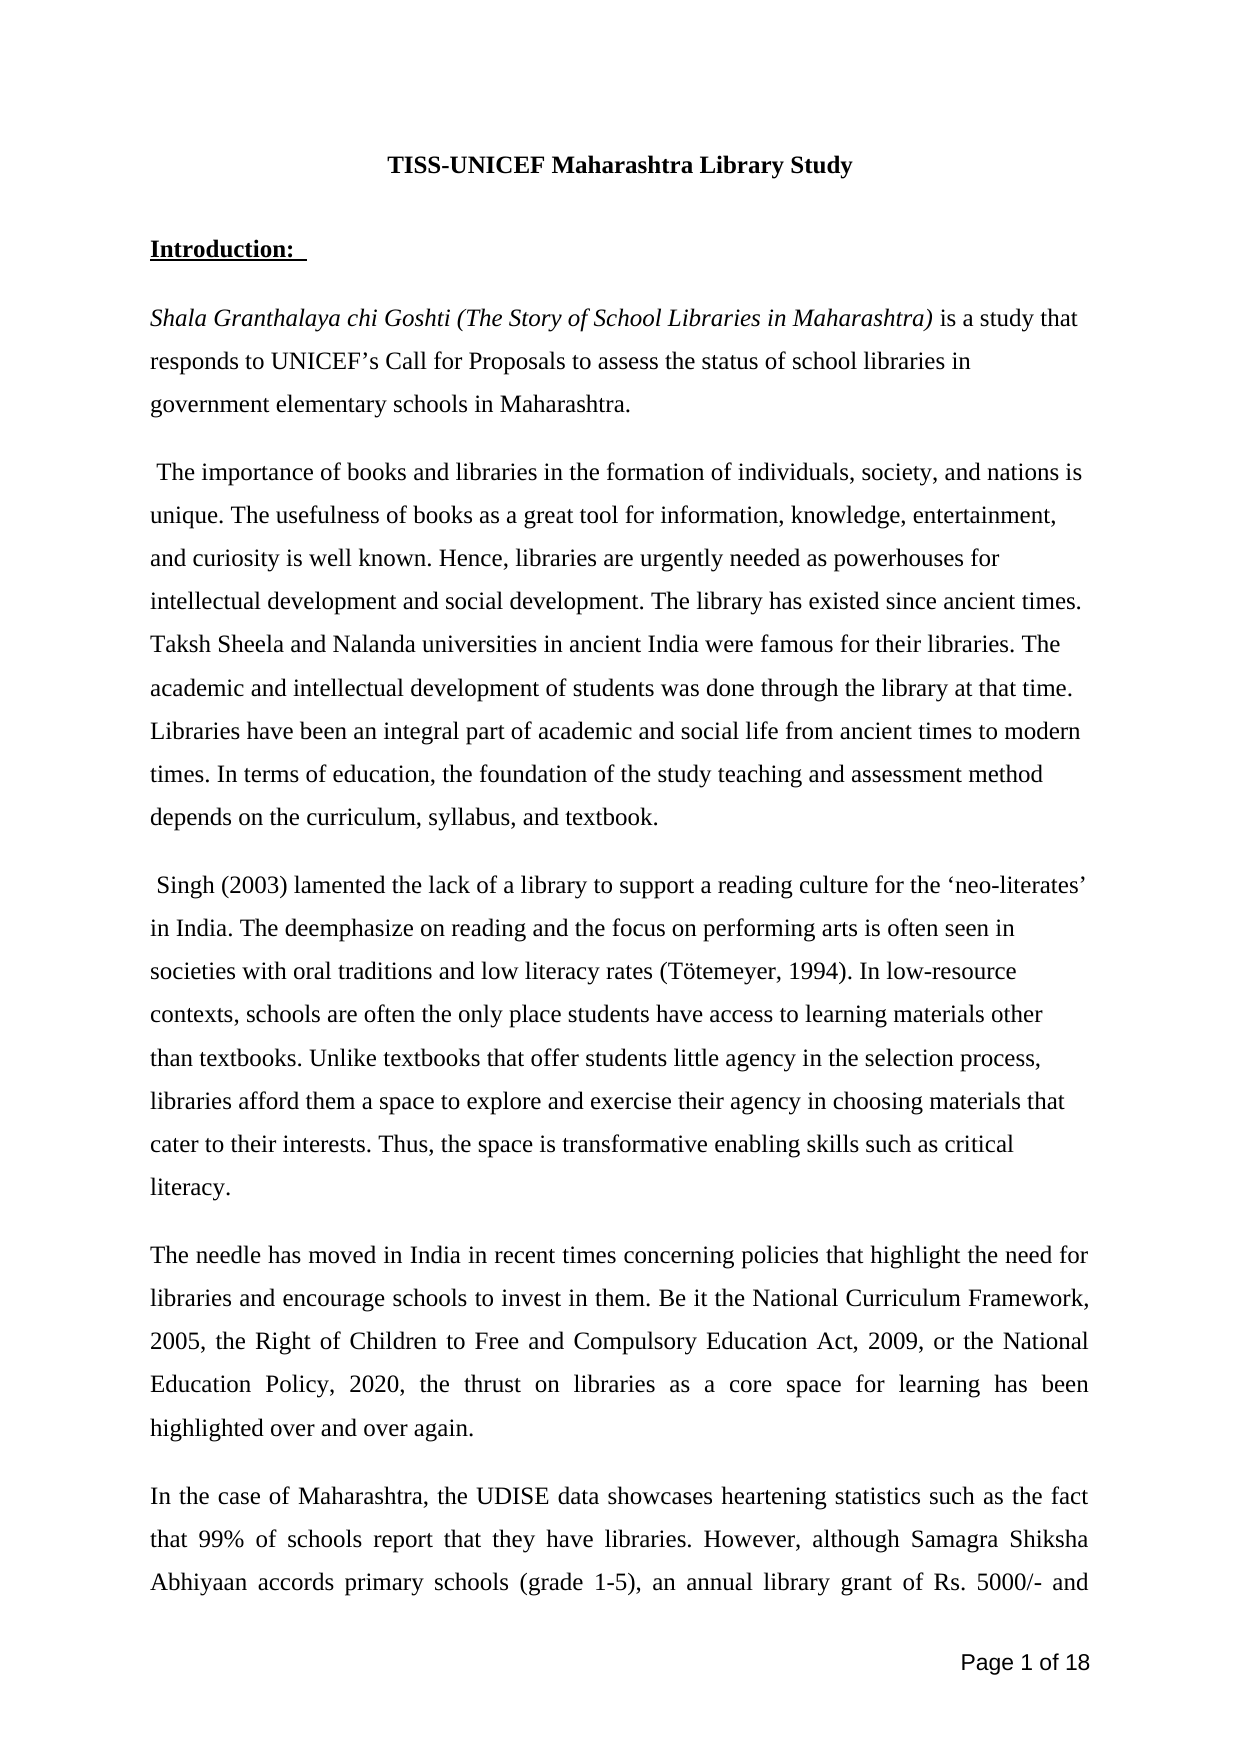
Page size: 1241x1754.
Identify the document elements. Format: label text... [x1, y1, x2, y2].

text The needle has moved in India in recent times concerning policies that highlight the need for libraries and encourage schools to invest in them. Be it the National Curriculum Framework, 2005, the Right of Children to Free and Compulsory Education Act, 2009, or the National Education Policy, 2020, the thrust on libraries as a core space for learning has been highlighted over and over again. [150, 1240, 1090, 1441]
text Introduction: [150, 234, 1090, 263]
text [150, 1481, 1090, 1596]
text TISS-UNICEF Maharashtra Library Study [150, 150, 1090, 179]
text The importance of books and libraries in the formation of individuals, society, and nations is unique. The usefulness of books as a great tool for information, knowledge, entertainment, and curiosity is well known. Hence, libraries are urgently needed as powerhouses for intellectual development and social development. The library has existed since ancient times. Taksh Sheela and Nalanda universities in ancient India were famous for their libraries. The academic and intellectual development of students was done through the library at that time. Libraries have been an integral part of academic and social life from ancient times to modern times. In terms of education, the foundation of the study teaching and assessment method depends on the curriculum, syllabus, and textbook. [150, 457, 1090, 831]
text Shala Granthalaya chi Goshti (The Story of School Libraries in Maharashtra) is a study that responds to UNICEF’s Call for Proposals to assess the status of school libraries in government elementary schools in Maharashtra. [150, 303, 1090, 418]
text Singh (2003) lamented the lack of a library to support a reading culture for the ‘neo-literates’ in India. The deemphasize on reading and the focus on performing arts is often seen in societies with oral traditions and low literacy rates (Tötemeyer, 1994). In low-resource contexts, schools are often the only place students have access to learning materials other than textbooks. Unlike textbooks that offer students little agency in the selection process, libraries afford them a space to explore and exercise their agency in choosing materials that cater to their interests. Thus, the space is transformative enabling skills such as critical literacy. [150, 870, 1090, 1201]
